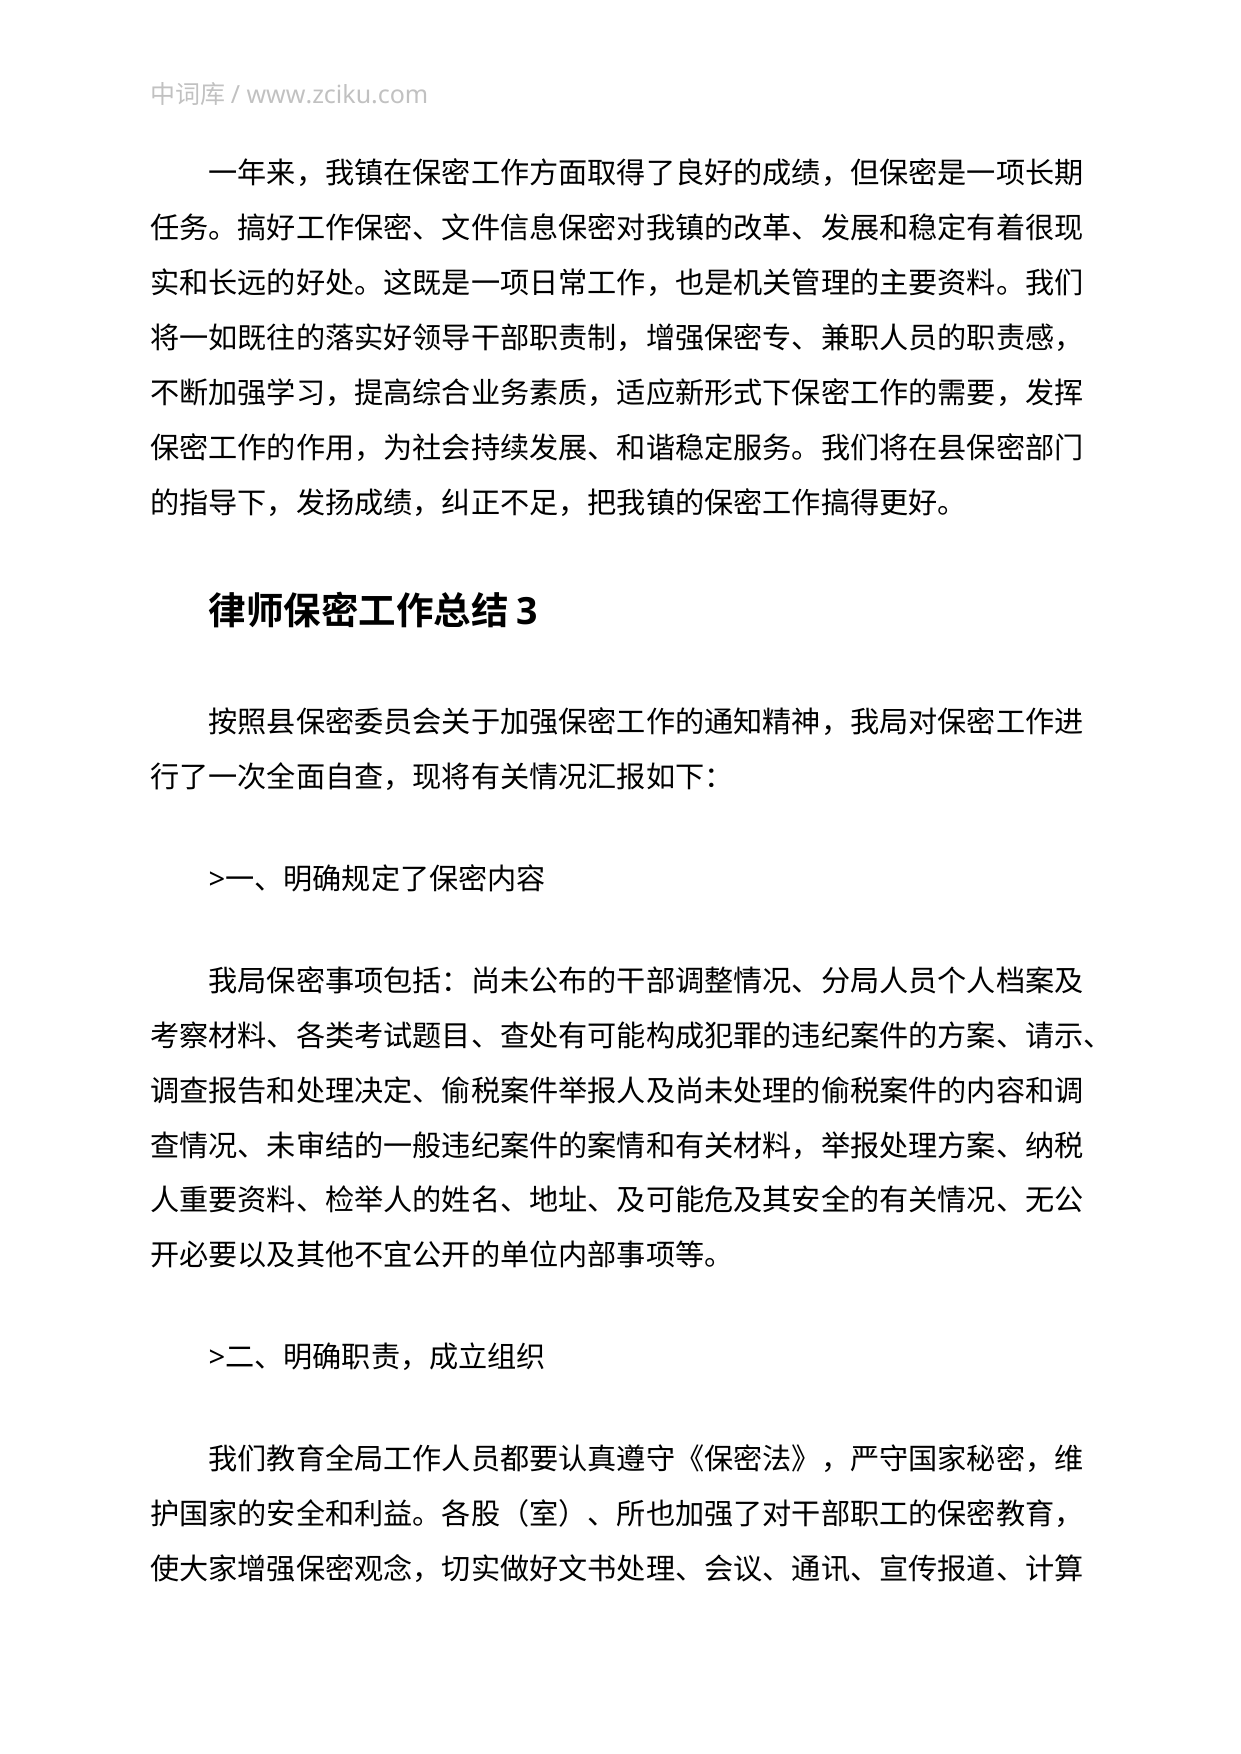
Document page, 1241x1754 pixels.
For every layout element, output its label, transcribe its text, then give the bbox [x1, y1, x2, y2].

text 律师保密工作总结3 [150, 581, 1090, 636]
text 一年来，我镇在保密工作方面取得了良好的成绩，但保密是一项长期任务。搞好工作保密、文件信息保密对我镇的改革、发展和稳定有着很现实和长远的好处。这既是一项日常工作，也是机关管理的主要资料。我们将一如既往的落实好领导干部职责制，增强保密专、兼职人员的职责感，不断加强学习，提高综合业务素质，适应新形式下保密工作的需要，发挥保密工作的作用，为社会持续发展、和谐稳定服务。我们将在县保密部门的指导下，发扬成绩，纠正不足，把我镇的保密工作搞得更好。 [150, 150, 1090, 522]
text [150, 1436, 1090, 1588]
text 按照县保密委员会关于加强保密工作的通知精神，我局对保密工作进行了一次全面自查，现将有关情况汇报如下： [150, 699, 1090, 796]
text >一、明确规定了保密内容 [150, 855, 1090, 898]
text >二、明确职责，成立组织 [150, 1334, 1090, 1376]
text 我局保密事项包括：尚未公布的干部调整情况、分局人员个人档案及考察材料、各类考试题目、查处有可能构成犯罪的违纪案件的方案、请示、调查报告和处理决定、偷税案件举报人及尚未处理的偷税案件的内容和调查情况、未审结的一般违纪案件的案情和有关材料，举报处理方案、纳税人重要资料、检举人的姓名、地址、及可能危及其安全的有关情况、无公开必要以及其他不宜公开的单位内部事项等。 [150, 957, 1090, 1274]
